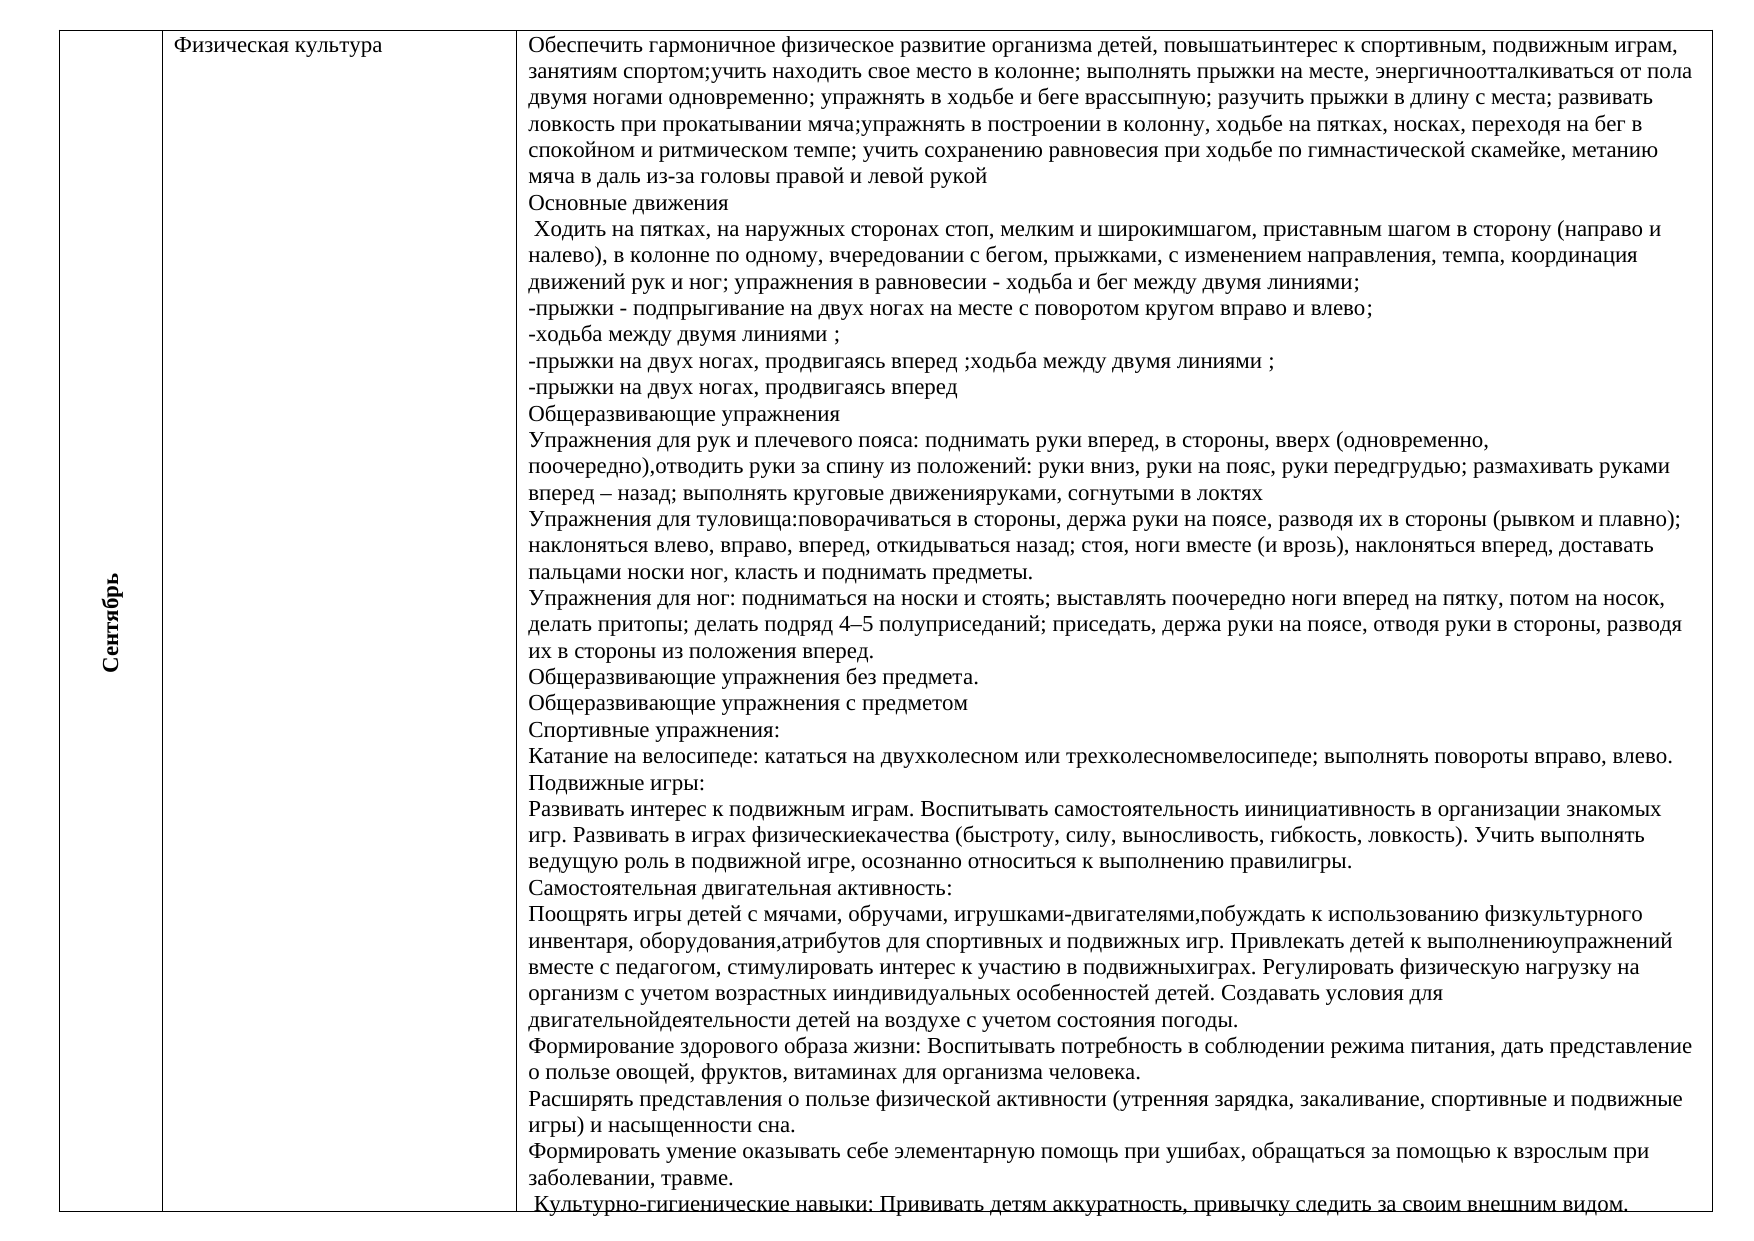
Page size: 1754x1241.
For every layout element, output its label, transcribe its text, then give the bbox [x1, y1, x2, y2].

table_cell Сентябрь [60, 31, 162, 1211]
table_cell Физическая культура [163, 31, 516, 1211]
table_cell Обеспечить гармоничное физическое развитие организма детей, повышатьинтерес к спортивным, подвижным играм, занятиям спортом;учить находить свое место в колонне; выполнять прыжки на месте, энергичноотталкиваться от пола двумя ногами одновременно; упражнять в ходьбе и беге врассыпную; разучить прыжки в длину с места; развивать ловкость при прокатывании мяча;упражнять в построении в колонну, ходьбе на пятках, носках, переходя на бег в спокойном и ритмическом темпе; учить сохранению равновесия при ходьбе по гимнастической скамейке, метанию мяча в даль из-за головы правой и левой рукой Основные движения Ходить на пятках, на наружных сторонах стоп, мелким и широкимшагом, приставным шагом в сторону (направо и налево), в колонне по одному, вчередовании с бегом, прыжками, с изменением направления, темпа, координация движений рук и ног; упражнения в равновесии - ходьба и бег между двумя линиями; -прыжки - подпрыгивание на двух ногах на месте с поворотом кругом вправо и влево; -ходьба между двумя линиями ; -прыжки на двух ногах, продвигаясь вперед ;ходьба между двумя линиями ; -прыжки на двух ногах, продвигаясь вперед Общеразвивающие упражнения Упражнения для рук и плечевого пояса: поднимать руки вперед, в стороны, вверх (одновременно, поочередно),отводить руки за спину из положений: руки вниз, руки на пояс, руки передгрудью; размахивать руками вперед – назад; выполнять круговые движенияруками, согнутыми в локтях Упражнения для туловища:поворачиваться в стороны, держа руки на поясе, разводя их в стороны (рывком и плавно); наклоняться влево, вправо, вперед, откидываться назад; стоя, ноги вместе (и врозь), наклоняться вперед, доставать пальцами носки ног, класть и поднимать предметы. Упражнения для ног: подниматься на носки и стоять; выставлять поочередно ноги вперед на пятку, потом на носок, делать притопы; делать подряд 4–5 полуприседаний; приседать, держа руки на поясе, отводя руки в стороны, разводя их в стороны из положения вперед. Общеразвивающие упражнения без предмета. Общеразвивающие упражнения с предметом Спортивные упражнения: Катание на велосипеде: кататься на двухколесном или трехколесномвелосипеде; выполнять повороты вправо, влево. Подвижные игры: Развивать интерес к подвижным играм. Воспитывать самостоятельность иинициативность в организации знакомых игр. Развивать в играх физическиекачества (быстроту, силу, выносливость, гибкость, ловкость). Учить выполнять ведущую роль в подвижной игре, осознанно относиться к выполнению правилигры. Самостоятельная двигательная активность: Поощрять игры детей с мячами, обручами, игрушками-двигателями,побуждать к использованию физкультурного инвентаря, оборудования,атрибутов для спортивных и подвижных игр. Привлекать детей к выполнениюупражнений вместе с педагогом, стимулировать интерес к участию в подвижныхиграх. Регулировать физическую нагрузку на организм с учетом возрастных ииндивидуальных особенностей детей. Создавать условия для двигательнойдеятельности детей на воздухе с учетом состояния погоды. Формирование здорового образа жизни: Воспитывать потребность в соблюдении режима питания, дать представление о пользе овощей, фруктов, витаминах для организма человека. Расширять представления о пользе физической активности (утренняя зарядка, закаливание, спортивные и подвижные игры) и насыщенности сна. Формировать умение оказывать себе элементарную помощь при ушибах, обращаться за помощью к взрослым при заболевании, травме. Культурно-гигиенические навыки: Прививать детям аккуратность, привычку следить за своим внешним видом. [517, 31, 1712, 1211]
